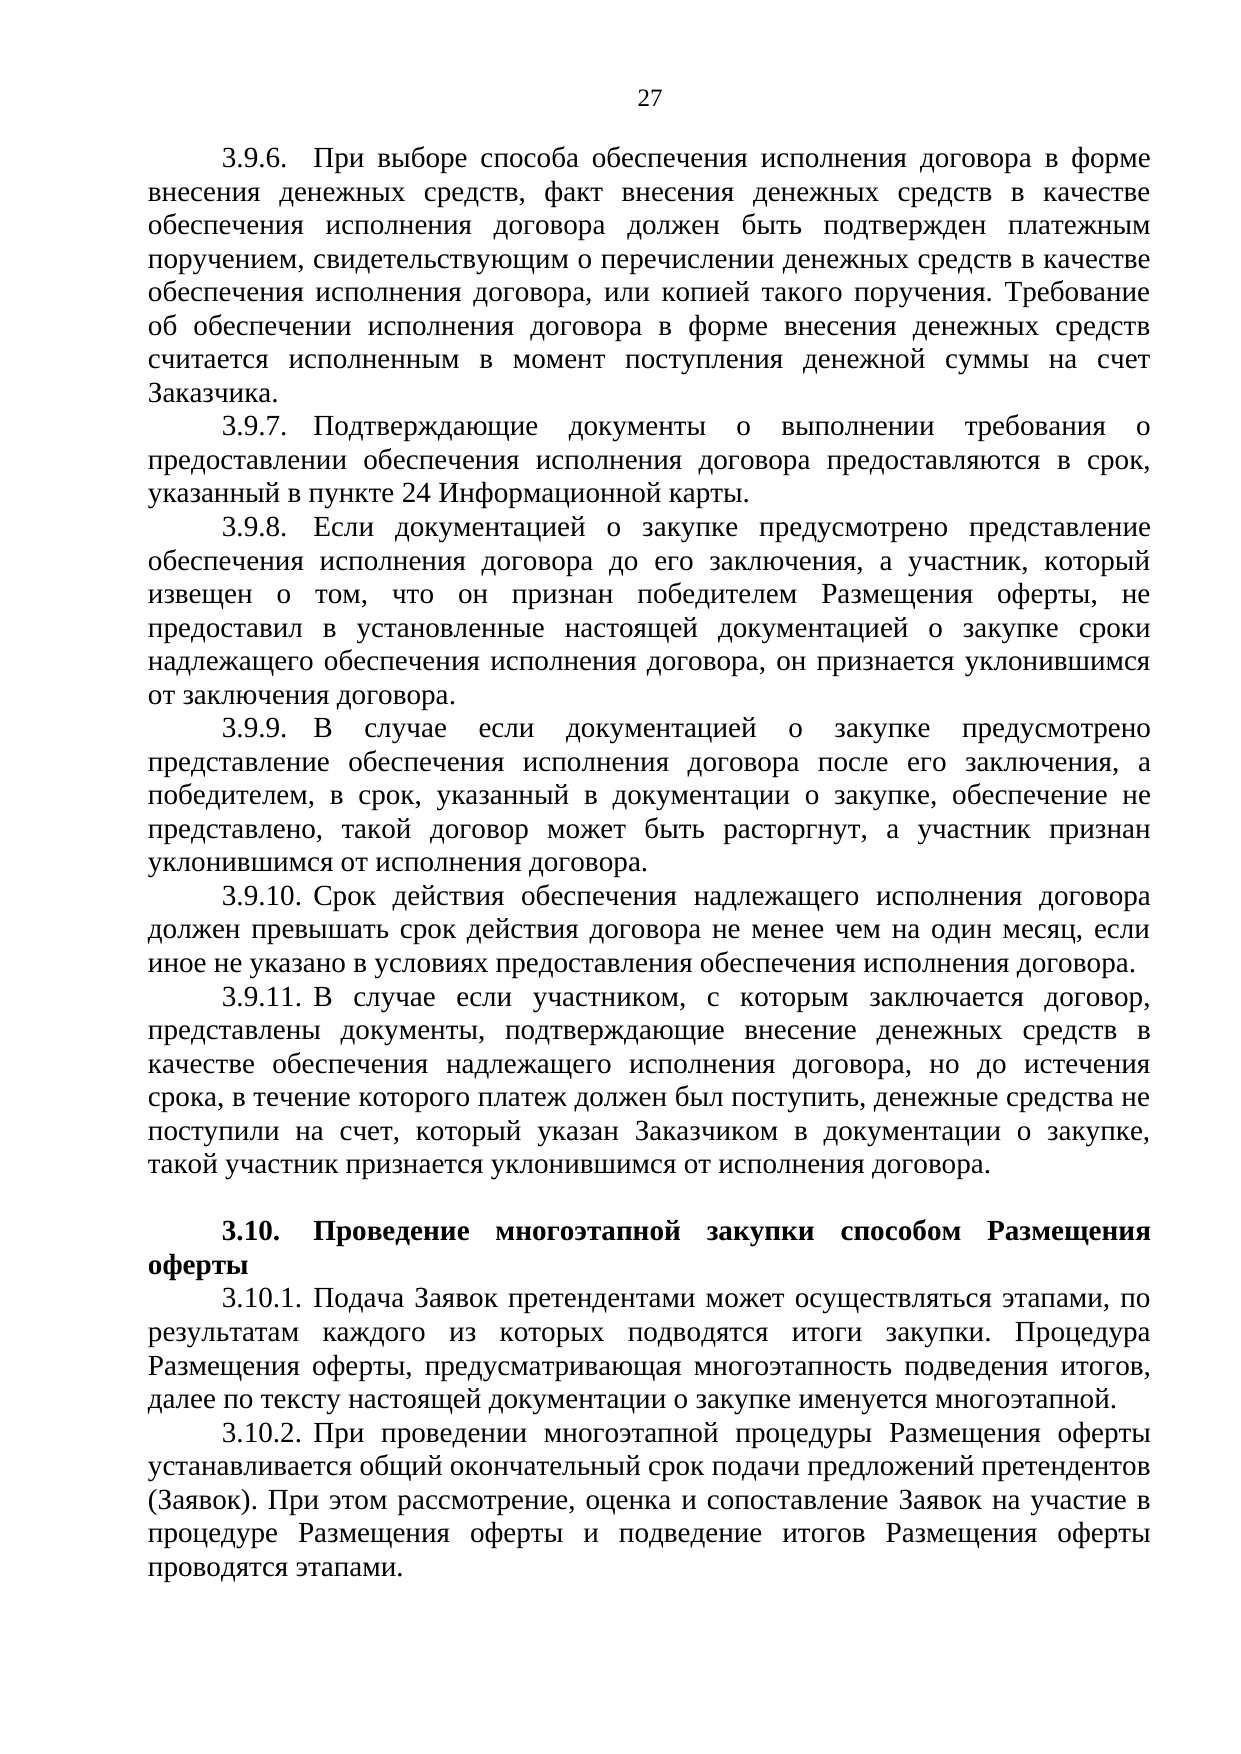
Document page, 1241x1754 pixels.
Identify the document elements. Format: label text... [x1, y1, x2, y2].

list Проведение многоэтапной закупки способом Размещения оферты [148, 1213, 1152, 1281]
list В случае если документацией о закупке предусмотрено представление обеспечения исполнения договора после его заключения, а победителем, в срок, указанный в документации о закупке, обеспечение не представлено, такой договор может быть расторгнут, а участник признан уклонившимся от исполнения договора. [148, 710, 1152, 878]
list Если документацией о закупке предусмотрено представление обеспечения исполнения договора до его заключения, а участник, который извещен о том, что он признан победителем Размещения оферты, не предоставил в установленные настоящей документацией о закупке сроки надлежащего обеспечения исполнения договора, он признается уклонившимся от заключения договора. [148, 509, 1152, 710]
list Срок действия обеспечения надлежащего исполнения договора должен превышать срок действия договора не менее чем на один месяц, если иное не указано в условиях предоставления обеспечения исполнения договора. [148, 878, 1152, 979]
list При проведении многоэтапной процедуры Размещения оферты устанавливается общий окончательный срок подачи предложений претендентов (Заявок). При этом рассмотрение, оценка и сопоставление Заявок на участие в процедуре Размещения оферты и подведение итогов Размещения оферты проводятся этапами. [148, 1415, 1152, 1582]
list Подача Заявок претендентами может осуществляться этапами, по результатам каждого из которых подводятся итоги закупки. Процедура Размещения оферты, предусматривающая многоэтапность подведения итогов, далее по тексту настоящей документации о закупке именуется многоэтапной. [148, 1281, 1152, 1415]
list Подтверждающие документы о выполнении требования о предоставлении обеспечения исполнения договора предоставляются в срок, указанный в пункте 24 Информационной карты. [148, 408, 1152, 509]
list При выборе способа обеспечения исполнения договора в форме внесения денежных средств, факт внесения денежных средств в качестве обеспечения исполнения договора должен быть подтвержден платежным поручением, свидетельствующим о перечислении денежных средств в качестве обеспечения исполнения договора, или копией такого поручения. Требование об обеспечении исполнения договора в форме внесения денежных средств считается исполненным в момент поступления денежной суммы на счет Заказчика. [148, 140, 1152, 408]
list В случае если участником, с которым заключается договор, представлены документы, подтверждающие внесение денежных средств в качестве обеспечения надлежащего исполнения договора, но до истечения срока, в течение которого платеж должен был поступить, денежные средства не поступили на счет, который указан Заказчиком в документации о закупке, такой участник признается уклонившимся от исполнения договора. [148, 979, 1152, 1180]
